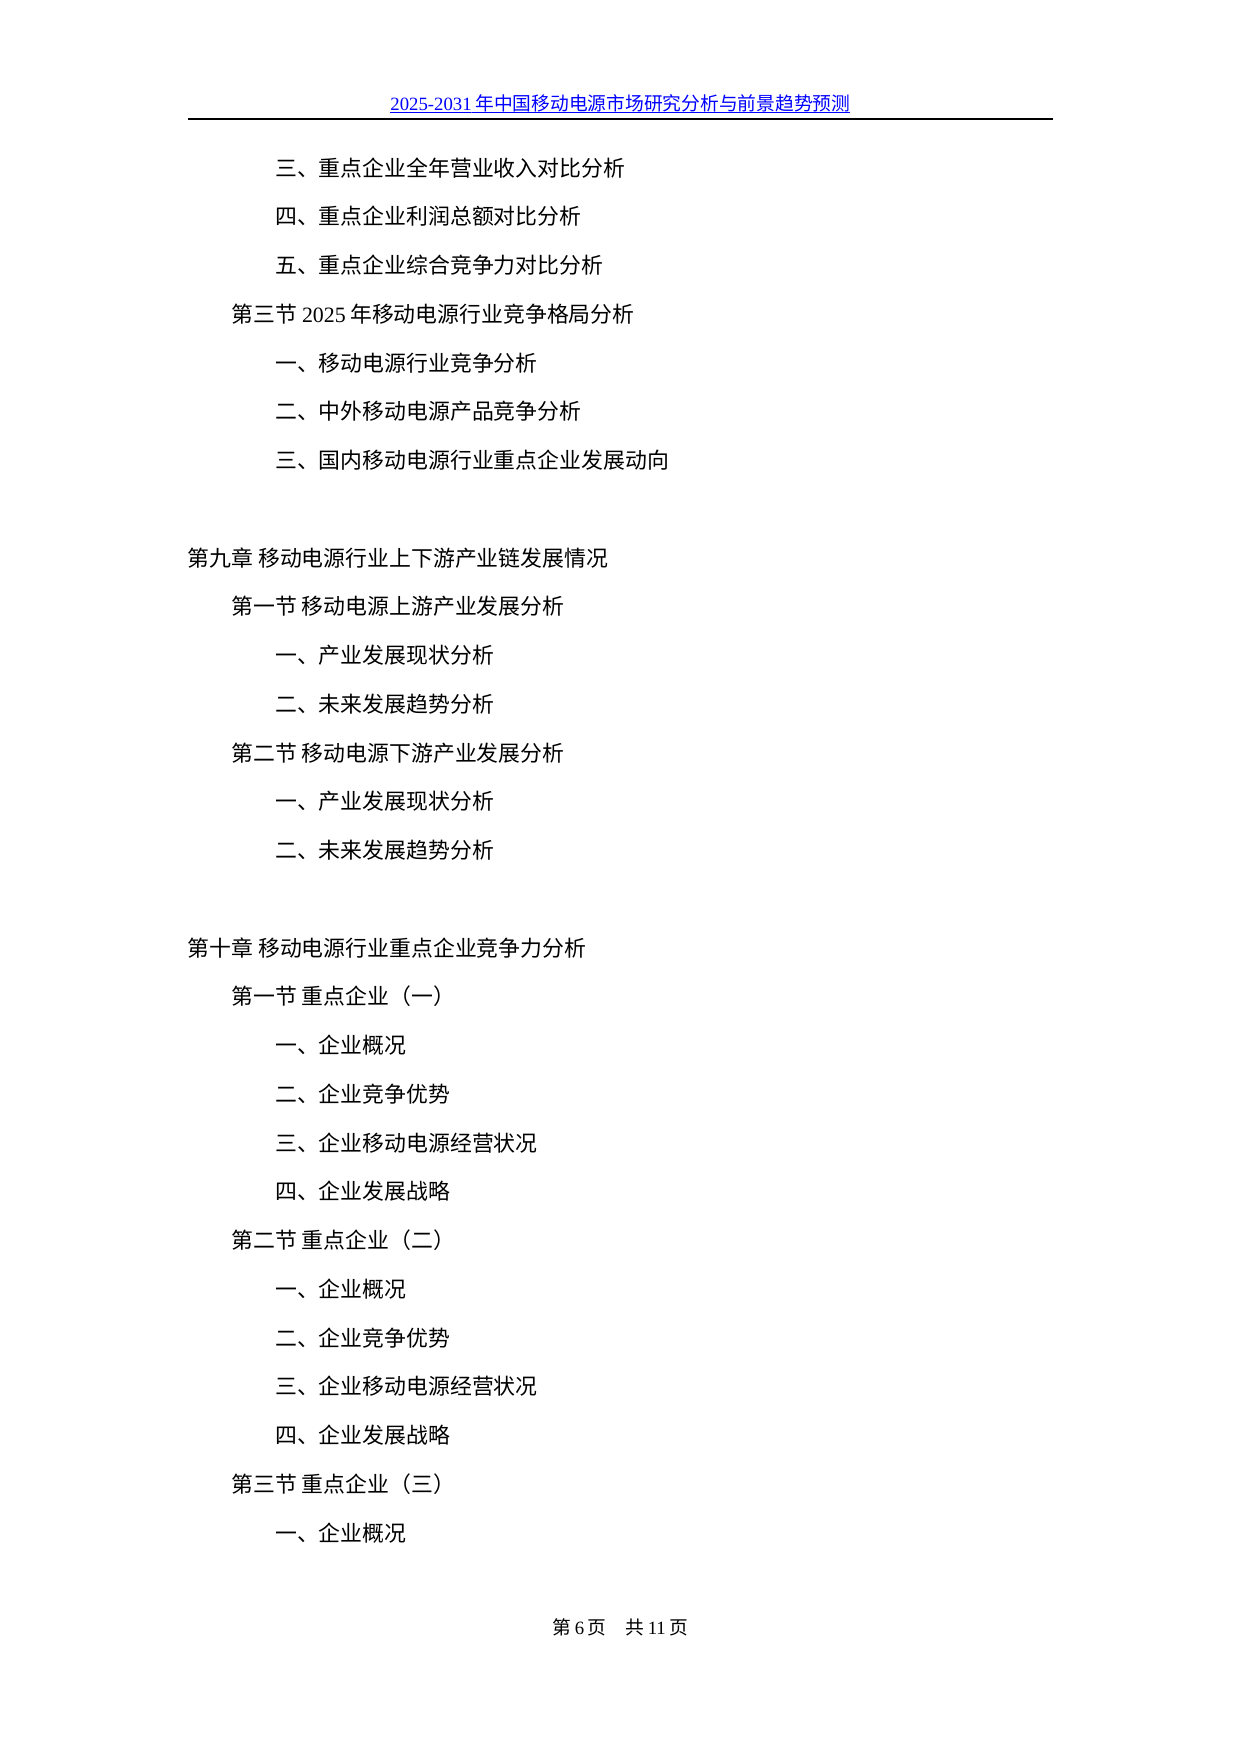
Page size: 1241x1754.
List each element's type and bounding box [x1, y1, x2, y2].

text [187, 150, 1053, 1548]
